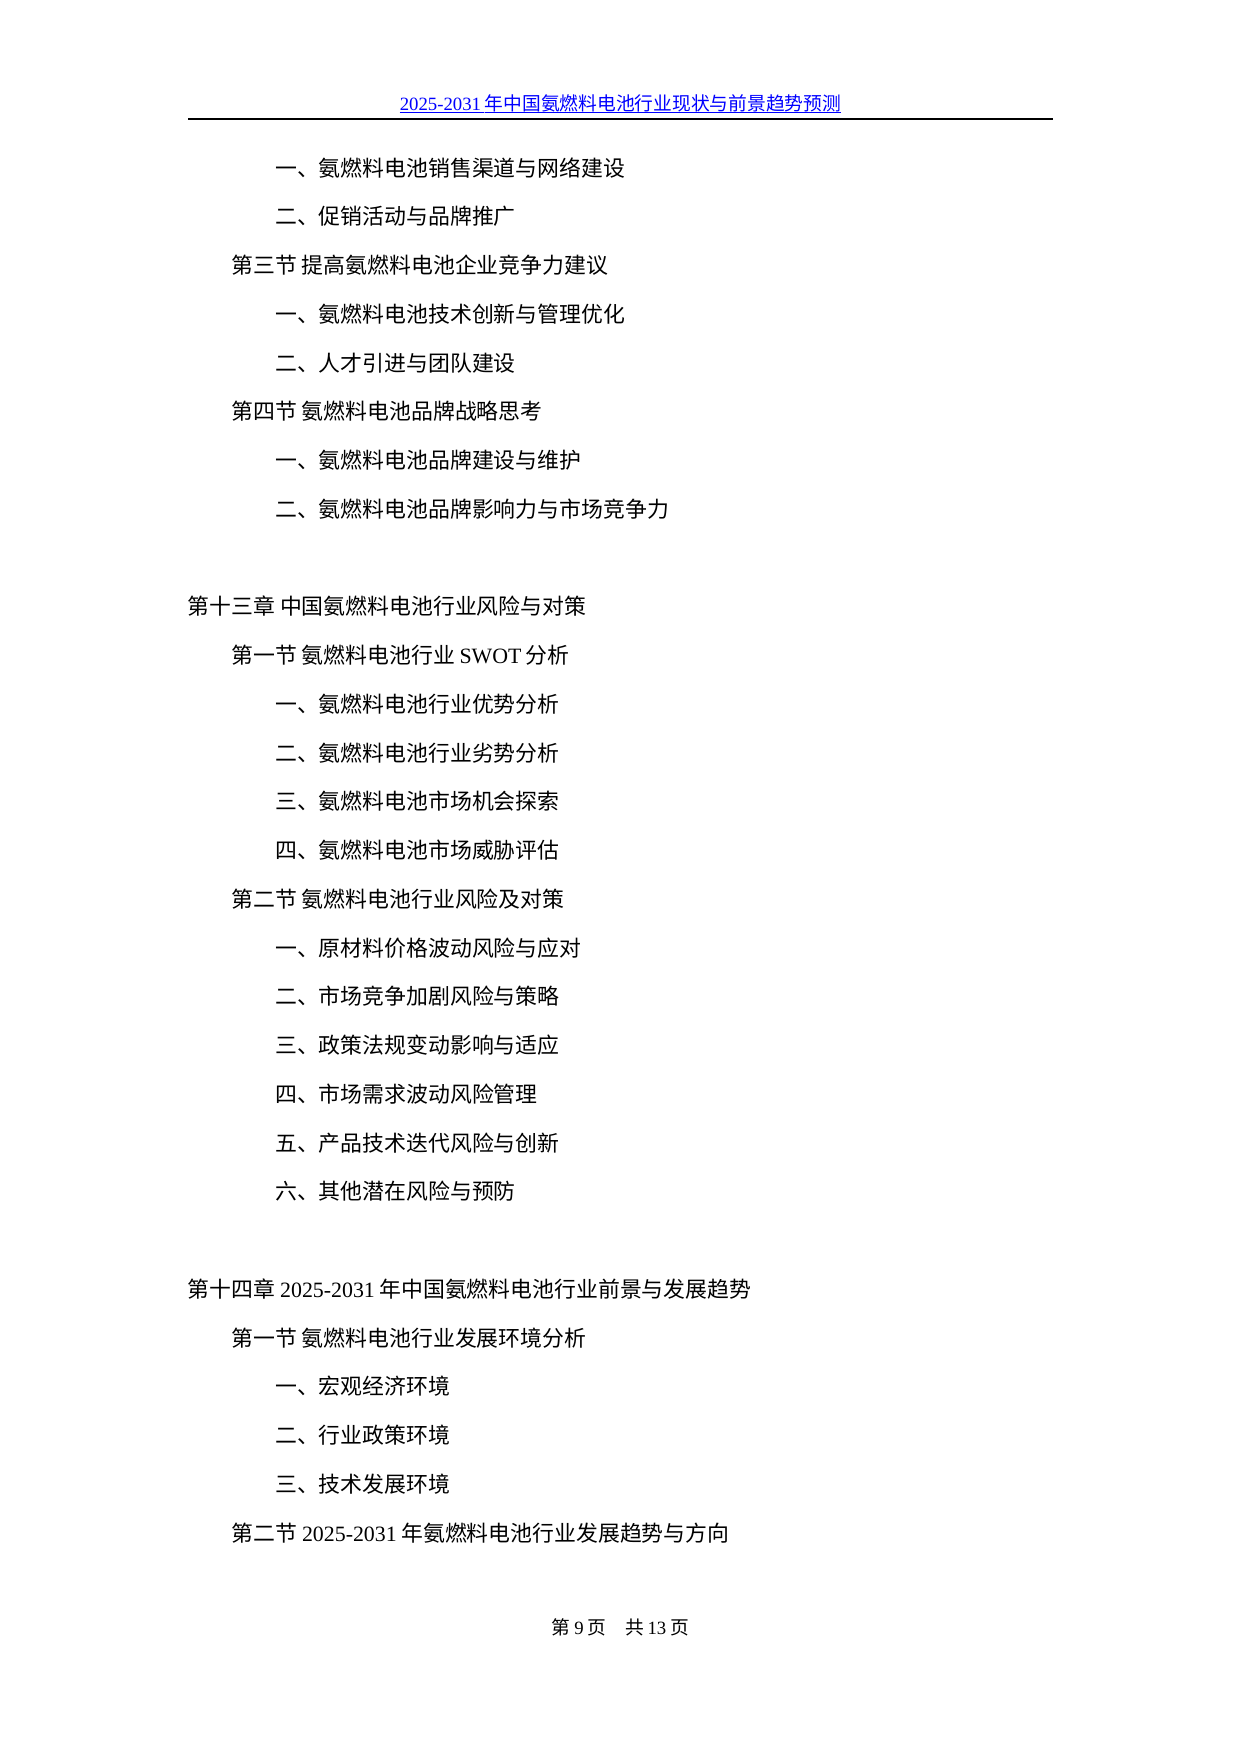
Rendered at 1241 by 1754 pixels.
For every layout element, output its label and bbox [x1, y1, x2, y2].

text [187, 150, 1053, 1548]
